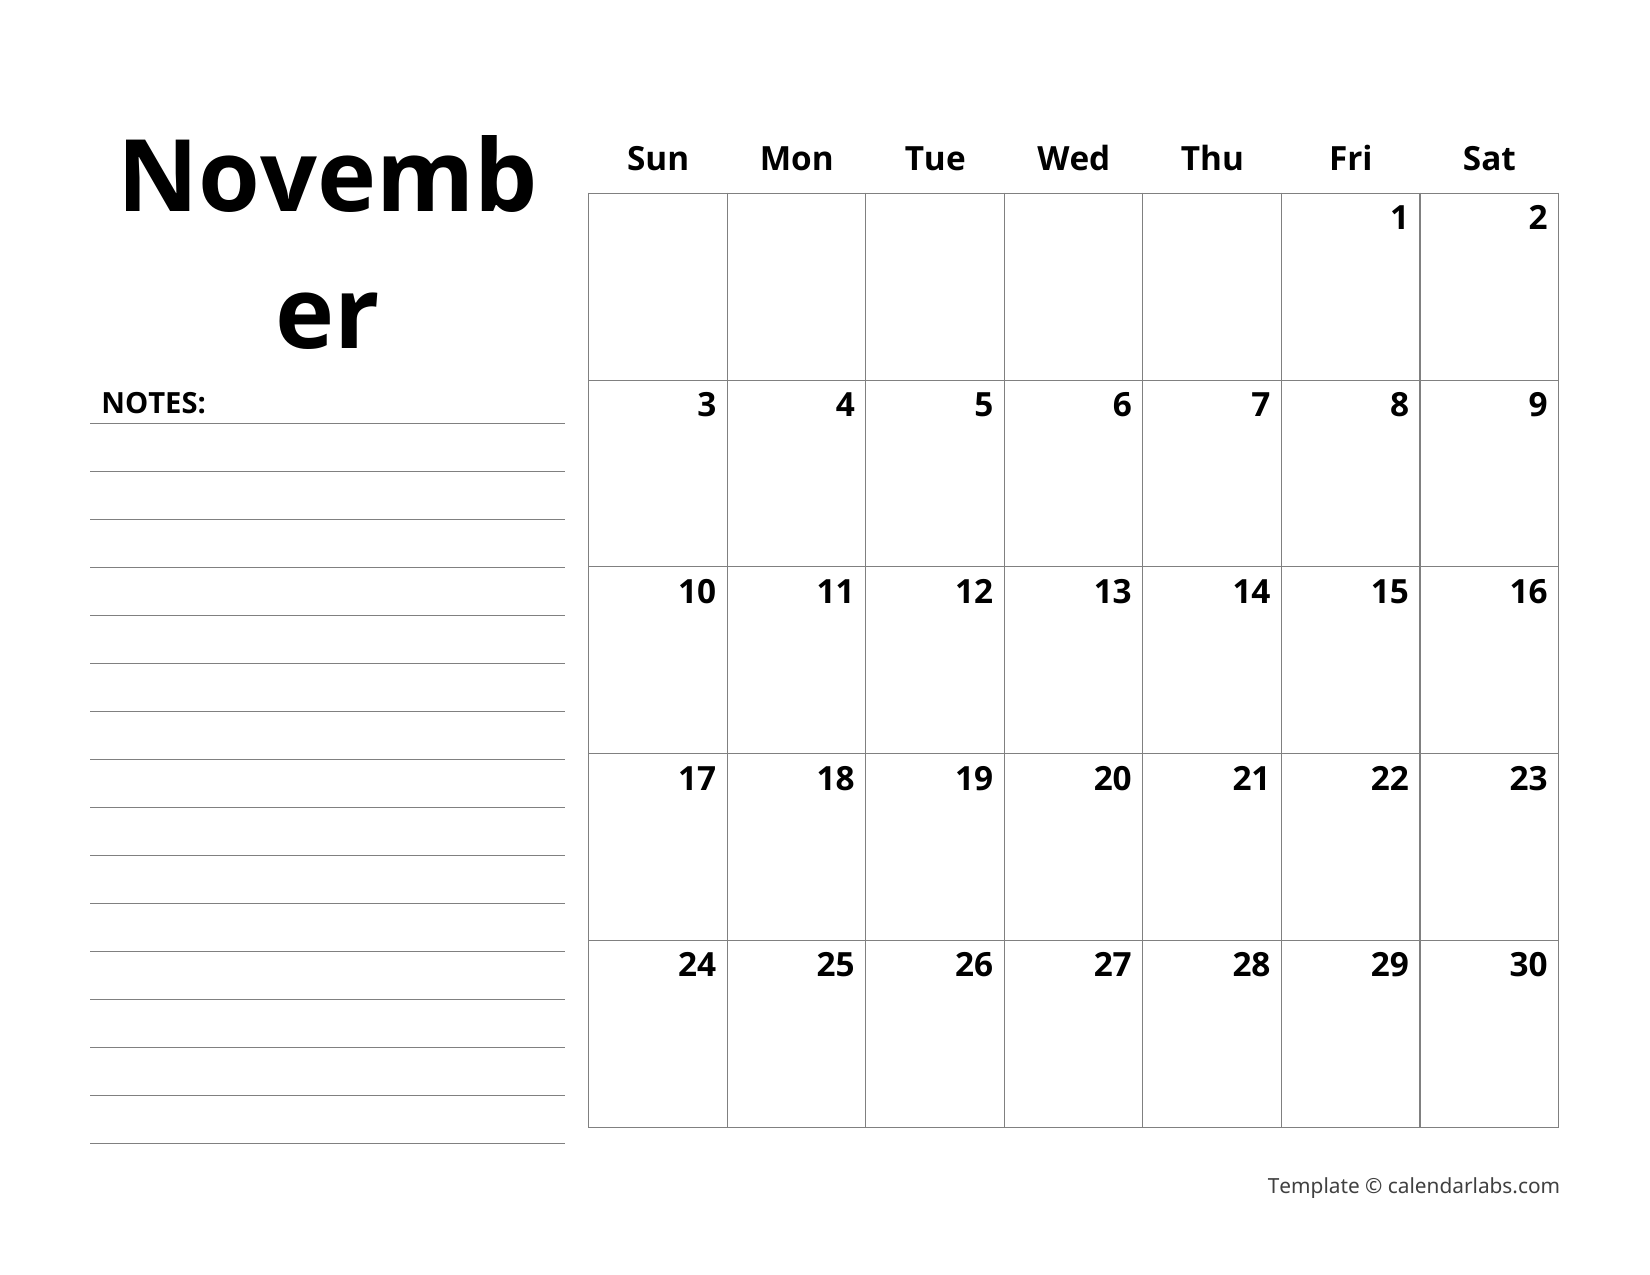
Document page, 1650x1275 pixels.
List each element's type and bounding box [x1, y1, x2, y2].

table_header [79, 105, 577, 1144]
table_header [578, 105, 1571, 1144]
